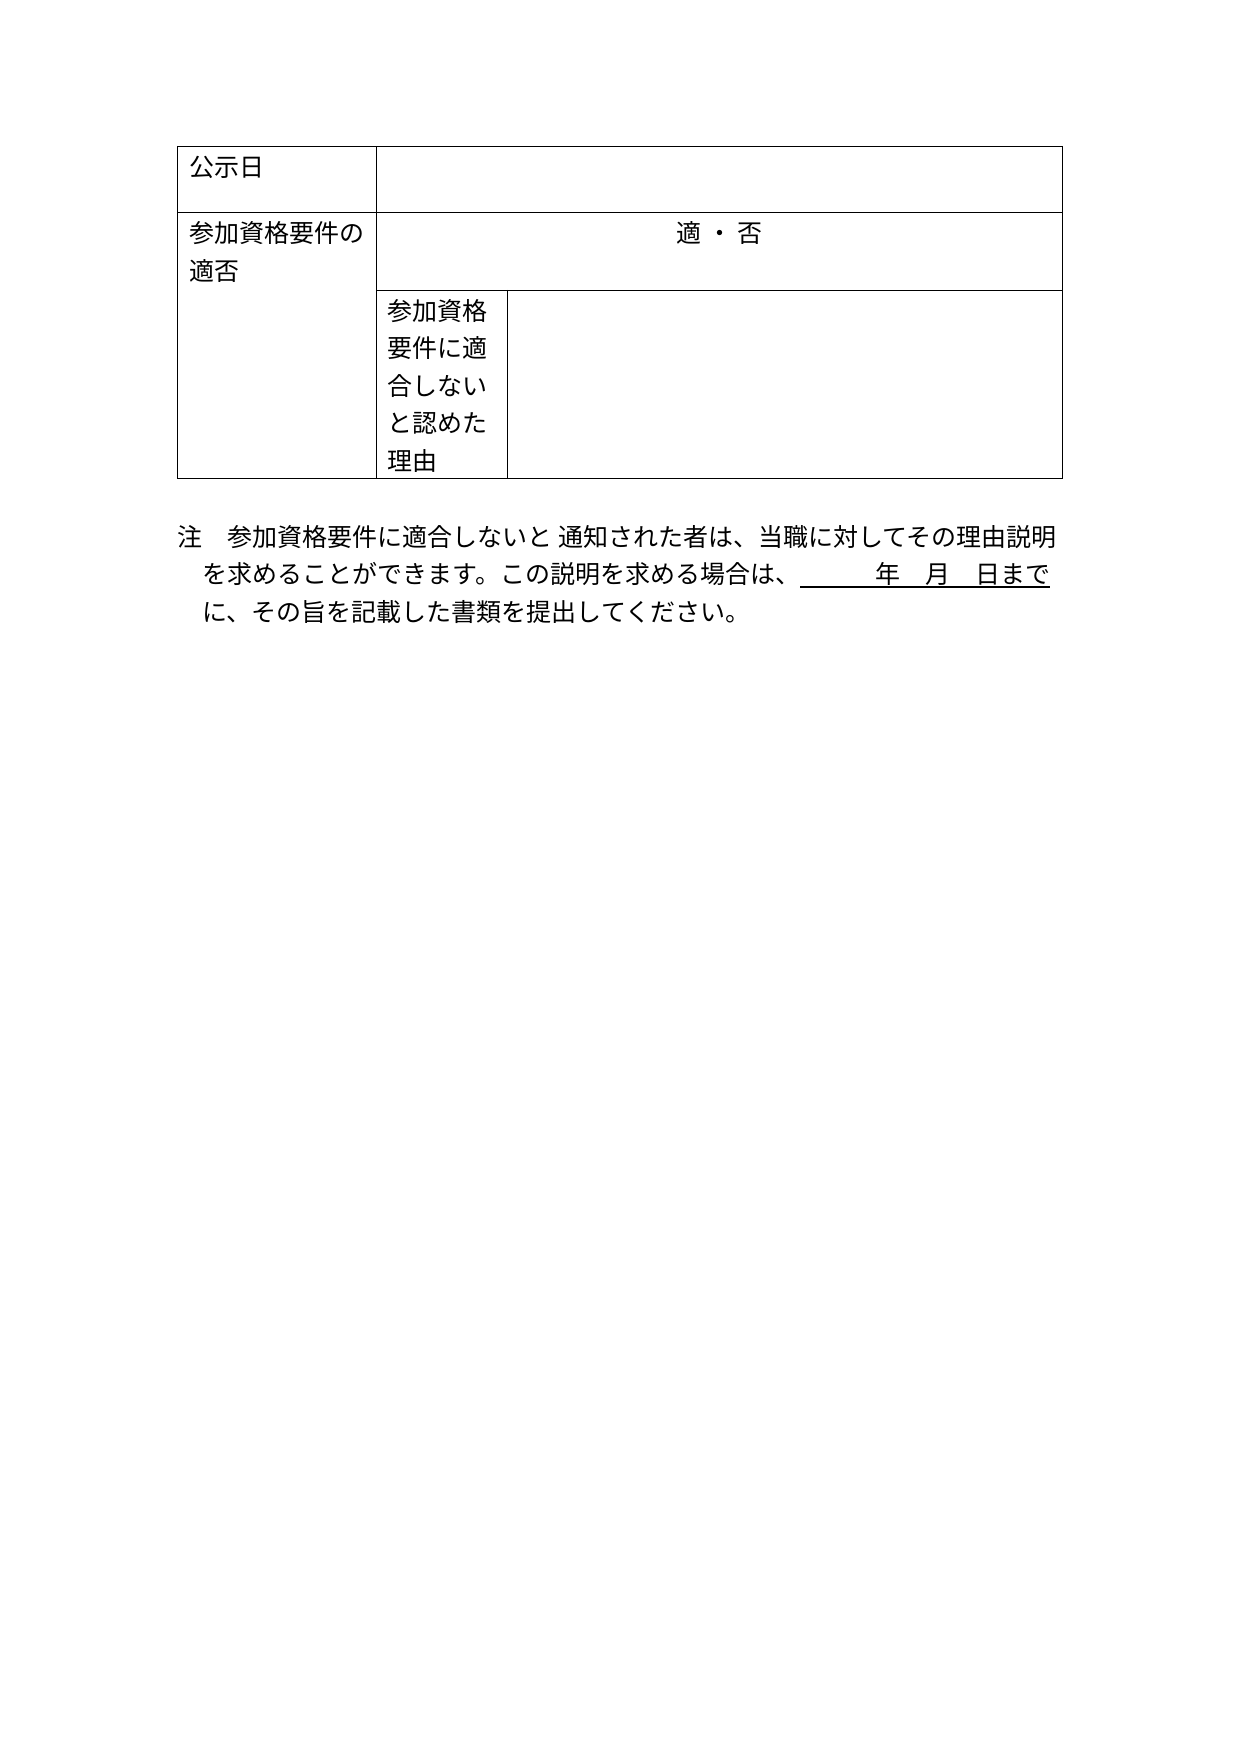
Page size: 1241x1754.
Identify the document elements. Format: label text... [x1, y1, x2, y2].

table_cell [377, 147, 1062, 212]
table_cell 公示日 [178, 147, 376, 212]
table_cell 参加資格要件に適合しないと認めた理由 [377, 291, 507, 478]
text 注 参加資格要件に適合しないと 通知された者は、当職に対してその理由説明を求めることができます。この説明を求める場合は、 年 月 日までに、その旨を記載した書類を提出してください。 [177, 517, 1063, 629]
table_cell [508, 291, 1062, 478]
table_cell 適 ・ 否 [377, 213, 1062, 290]
table_cell 参加資格要件の適否 [178, 213, 376, 478]
